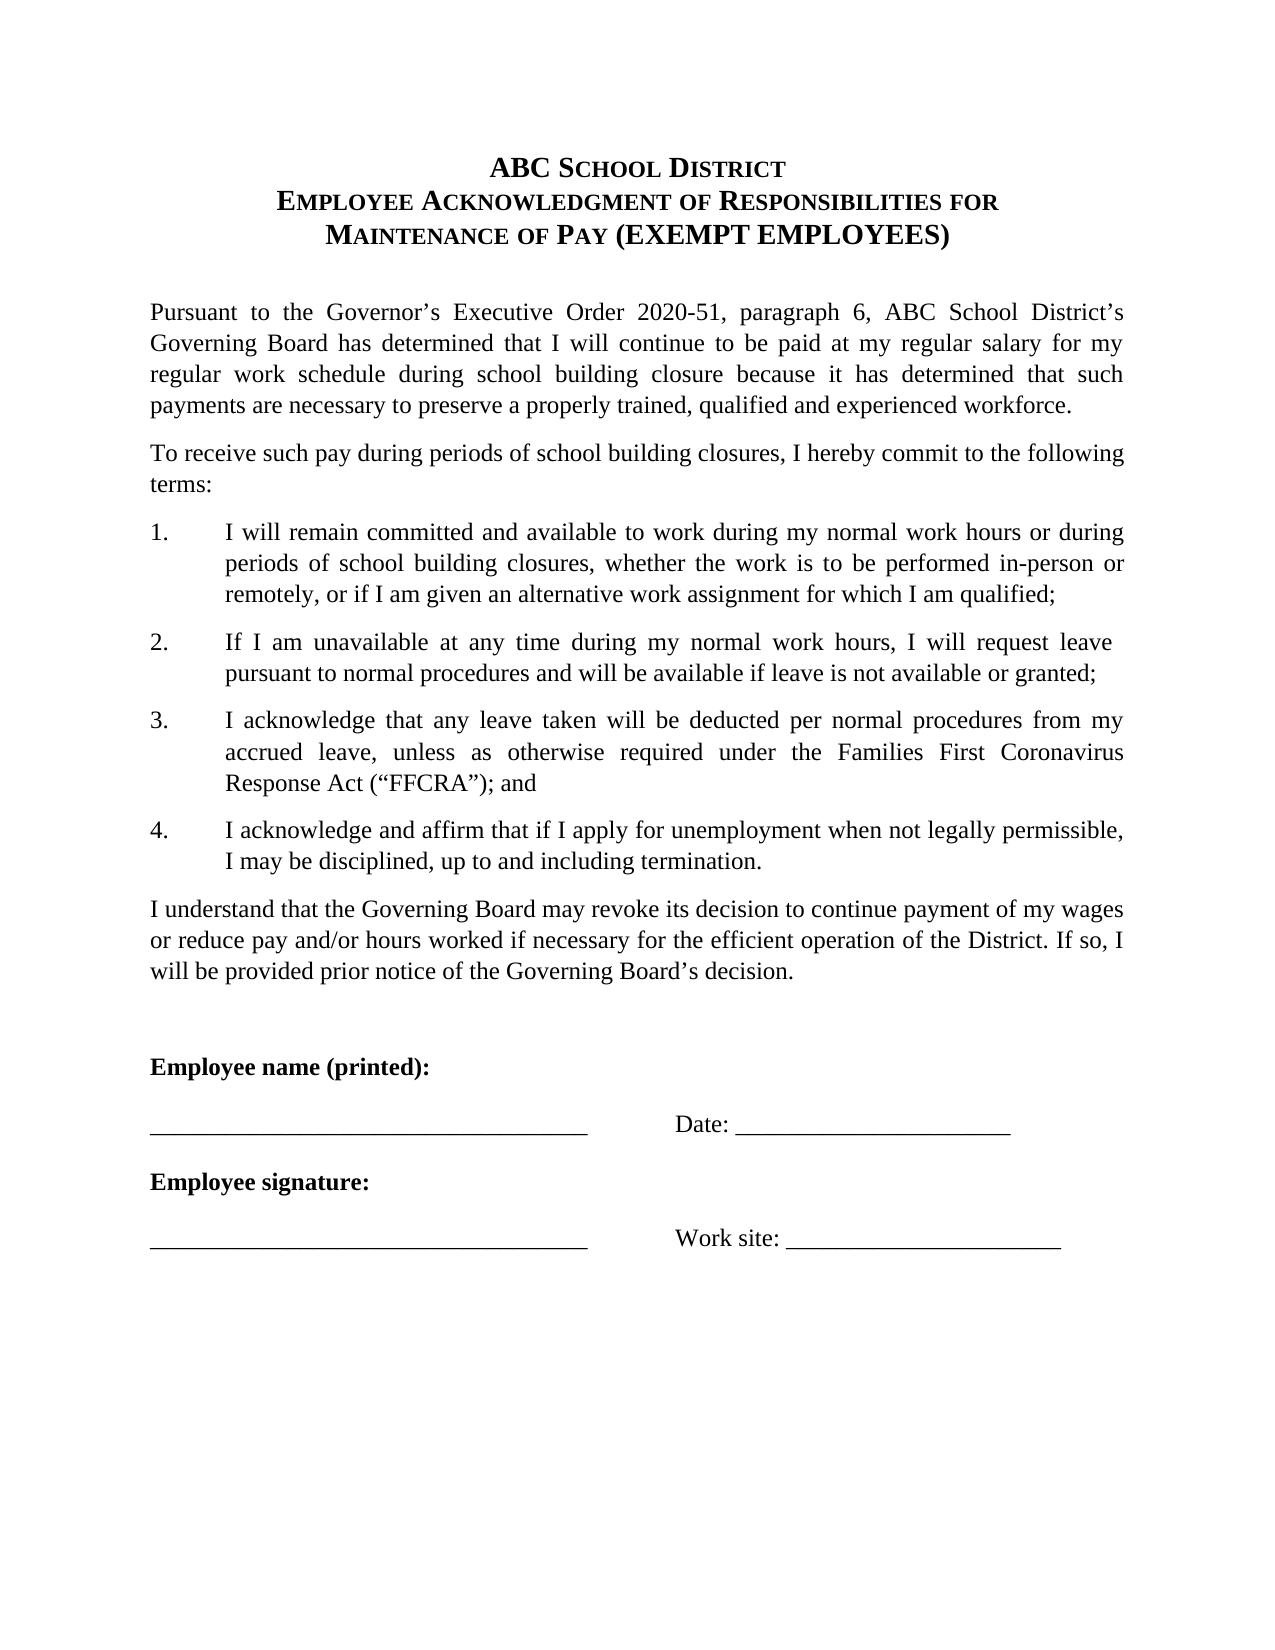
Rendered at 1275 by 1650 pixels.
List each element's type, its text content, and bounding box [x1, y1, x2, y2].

text ___________________________________ Work site: ______________________ [150, 1223, 1125, 1252]
text To receive such pay during periods of school building closures, I hereby commit to the following terms: [150, 438, 1125, 498]
text 4. I acknowledge and affirm that if I apply for unemployment when not legally permissible, I may be disciplined, up to and including termination. [150, 815, 1125, 875]
subtitle Maintenance of Pay (EXEMPT EMPLOYEES) [150, 217, 1125, 251]
subtitle Employee Acknowledgment of Responsibilities for [150, 183, 1125, 217]
text I understand that the Governing Board may revoke its decision to continue payment of my wages or reduce pay and/or hours worked if necessary for the efficient operation of the District. If so, I will be provided prior notice of the Governing Board’s decision. [150, 894, 1125, 985]
text Employee signature: [150, 1167, 1125, 1195]
text ___________________________________ Date: ______________________ [150, 1109, 1125, 1138]
subtitle ABC School District [150, 150, 1125, 183]
text 2. If I am unavailable at any time during my normal work hours, I will request leave pursuant to normal procedures and will be available if leave is not available or granted; [150, 627, 1125, 687]
text Pursuant to the Governor’s Executive Order 2020-51, paragraph 6, ABC School District’s Governing Board has determined that I will continue to be paid at my regular salary for my regular work schedule during school building closure because it has determined that such payments are necessary to preserve a properly trained, qualified and experienced workforce. [150, 297, 1125, 419]
text Employee name (printed): [150, 1052, 1125, 1080]
text 1. I will remain committed and available to work during my normal work hours or during periods of school building closures, whether the work is to be performed in-person or remotely, or if I am given an alternative work assignment for which I am qualified; [150, 517, 1125, 608]
text 3. I acknowledge that any leave taken will be deducted per normal procedures from my accrued leave, unless as otherwise required under the Families First Coronavirus Response Act (“FFCRA”); and [150, 706, 1125, 796]
